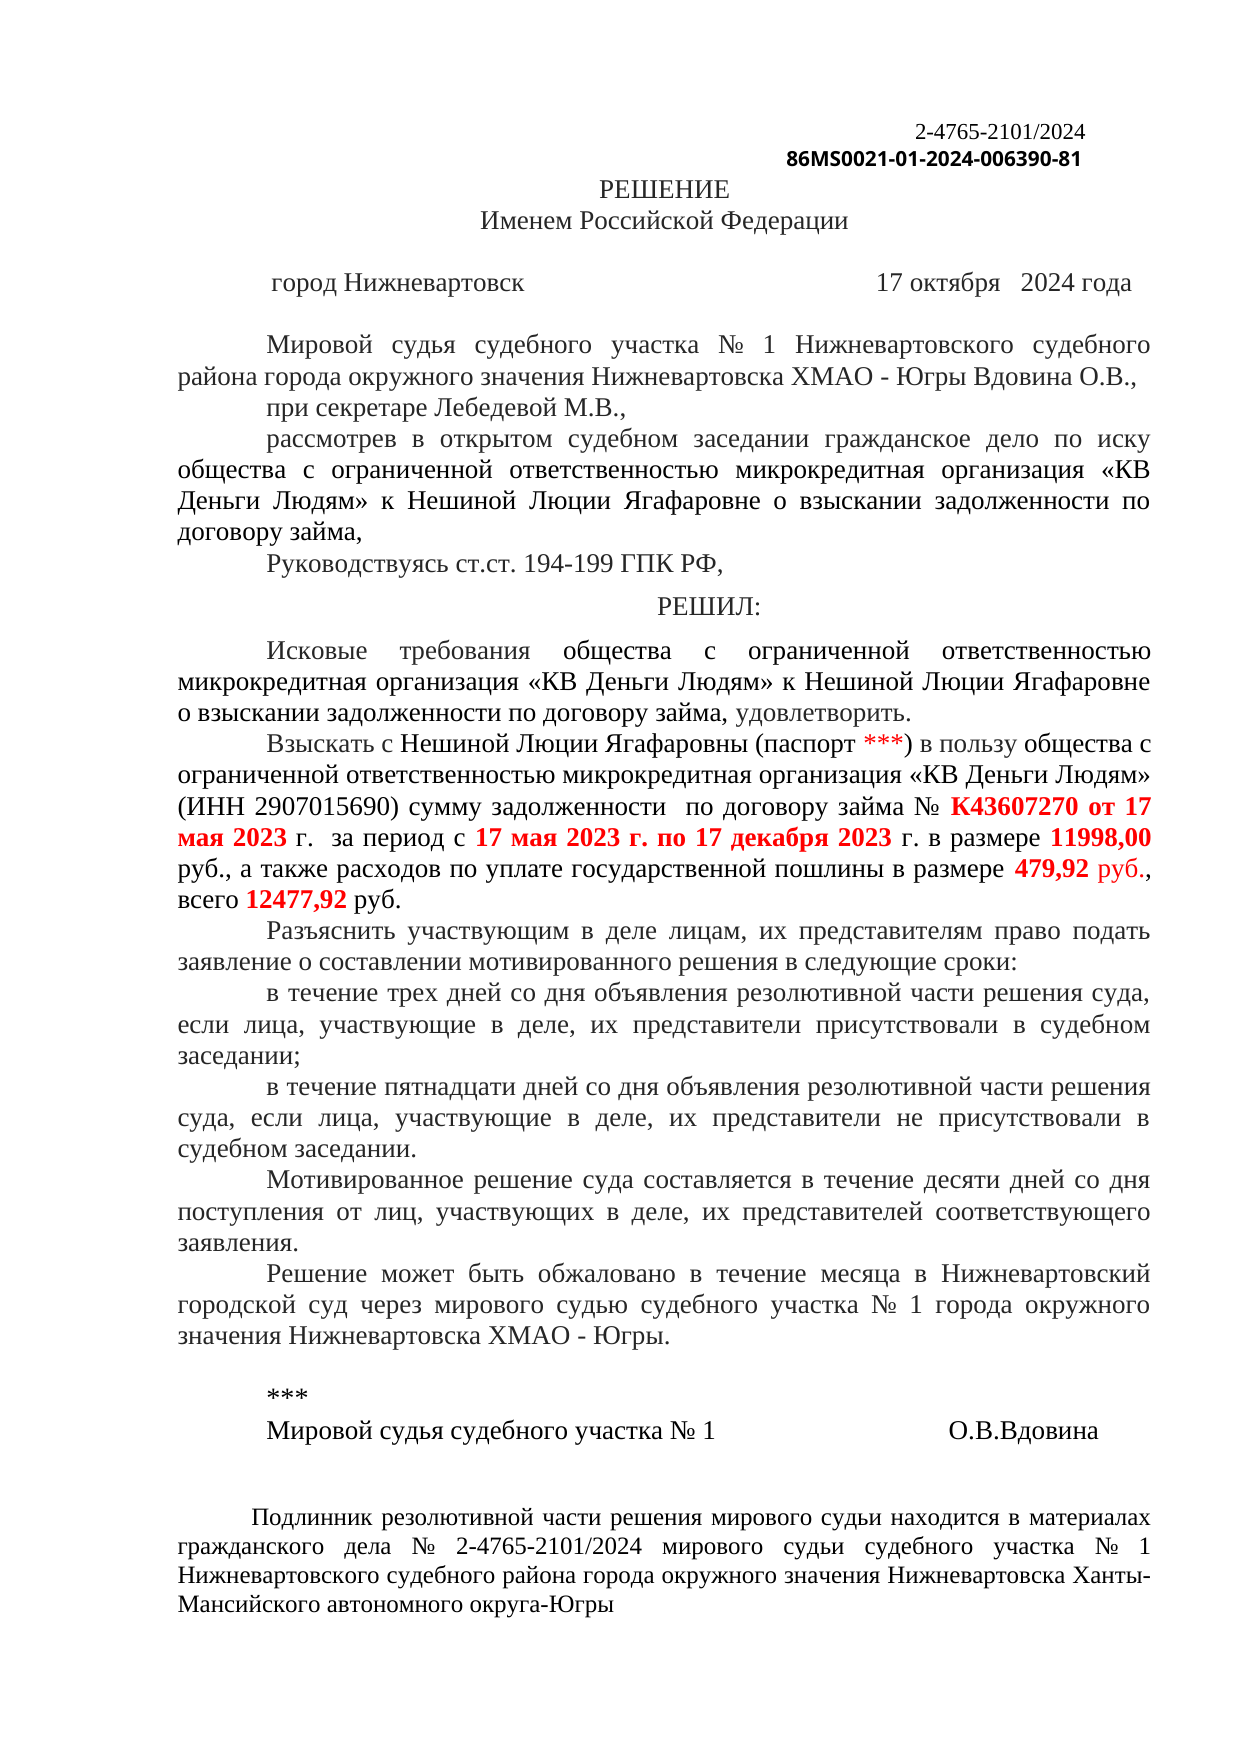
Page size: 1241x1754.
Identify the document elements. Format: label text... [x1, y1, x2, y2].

text при секретаре Лебедевой М.В., [177, 391, 1152, 422]
text город Нижневартовск 17 октября 2024 года [177, 266, 1152, 297]
text Подлинник резолютивной части решения мирового судьи находится в материалах гражданского дела № 2-4765-2101/2024 мирового судьи судебного участка № 1 Нижневартовского судебного района города окружного значения Нижневартовска Ханты-Мансийского автономного округа-Югры [177, 1502, 1152, 1617]
text в течение трех дней со дня объявления резолютивной части решения суда, если лица, участвующие в деле, их представители присутствовали в судебном заседании; [177, 977, 1152, 1070]
text 2-4765-2101/2024 [767, 118, 1152, 144]
text Мировой судья судебного участка № 1 Нижневартовского судебного района города окружного значения Нижневартовска ХМАО - Югры Вдовина О.В., [177, 329, 1152, 391]
text в течение пятнадцати дней со дня объявления резолютивной части решения суда, если лица, участвующие в деле, их представители не присутствовали в судебном заседании. [177, 1070, 1152, 1163]
text Именем Российской Федерации [177, 204, 1152, 235]
text Исковые требования общества с ограниченной ответственностью микрокредитная организация «КВ Деньги Людям» к Нешиной Люции Ягафаровне о взыскании задолженности по договору займа, удовлетворить. [177, 634, 1152, 727]
text рассмотрев в открытом судебном заседании гражданское дело по иску общества с ограниченной ответственностью микрокредитная организация «КВ Деньги Людям» к Нешиной Люции Ягафаровне о взыскании задолженности по договору займа, [177, 422, 1152, 547]
text РЕШЕНИЕ [177, 173, 1152, 204]
text Мировой судья судебного участка № 1 О.В.Вдовина [177, 1414, 1152, 1445]
text Мотивированное решение суда составляется в течение десяти дней со дня поступления от лиц, участвующих в деле, их представителей соответствующего заявления. [177, 1163, 1152, 1257]
text Руководствуясь ст.ст. 194-199 ГПК РФ, [177, 547, 1152, 578]
text 86MS0021-01-2024-006390-81 [620, 144, 1152, 173]
text Решение может быть обжаловано в течение месяца в Нижневартовский городской суд через мирового судью судебного участка № 1 города окружного значения Нижневартовска ХМАО - Югры. [177, 1257, 1152, 1350]
text *** [177, 1381, 1152, 1414]
text РЕШИЛ: [177, 590, 1152, 621]
text Взыскать с Нешиной Люции Ягафаровны (паспорт ***) в пользу общества с ограниченной ответственностью микрокредитная организация «КВ Деньги Людям» (ИНН 2907015690) сумму задолженности по договору займа № К43607270 от 17 мая 2023 г. за период с 17 мая 2023 г. по 17 декабря 2023 г. в размере 11998,00 руб., а также расходов по уплате государственной пошлины в размере 479,92 руб., всего 12477,92 руб. [177, 727, 1152, 914]
text Разъяснить участвующим в деле лицам, их представителям право подать заявление о составлении мотивированного решения в следующие сроки: [177, 914, 1152, 977]
